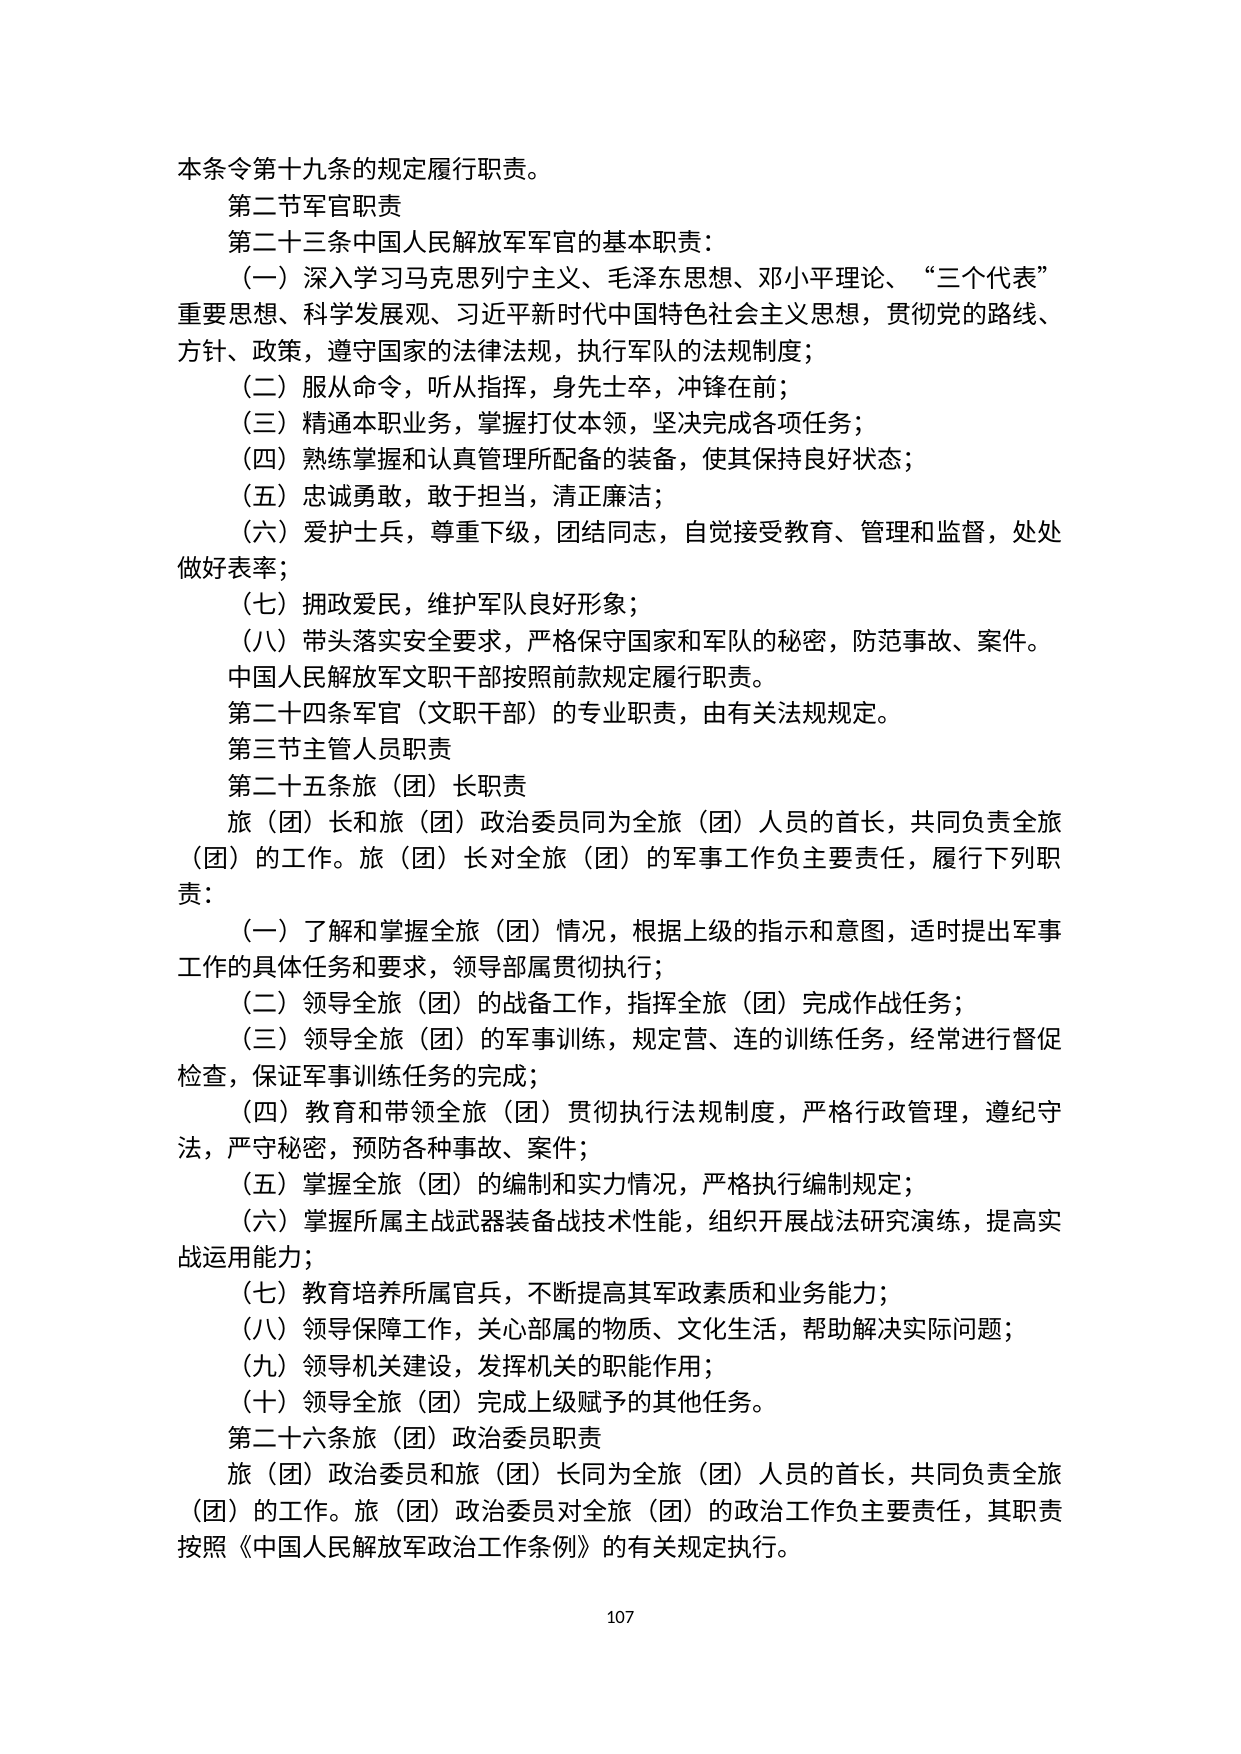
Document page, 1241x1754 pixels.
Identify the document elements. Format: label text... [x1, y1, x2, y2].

text （一）了解和掌握全旅（团）情况，根据上级的指示和意图，适时提出军事工作的具体任务和要求，领导部属贯彻执行； [177, 911, 1063, 983]
text 第三节主管人员职责 [177, 730, 1063, 766]
text （七）拥政爱民，维护军队良好形象； [177, 585, 1063, 621]
text （二）领导全旅（团）的战备工作，指挥全旅（团）完成作战任务； [177, 983, 1063, 1020]
text （十）领导全旅（团）完成上级赋予的其他任务。 [177, 1382, 1063, 1418]
text 第二十五条旅（团）长职责 [177, 766, 1063, 802]
text 旅（团）长和旅（团）政治委员同为全旅（团）人员的首长，共同负责全旅（团）的工作。旅（团）长对全旅（团）的军事工作负主要责任，履行下列职责： [177, 802, 1063, 911]
text 第二十六条旅（团）政治委员职责 [177, 1418, 1063, 1455]
text （三）领导全旅（团）的军事训练，规定营、连的训练任务，经常进行督促检查，保证军事训练任务的完成； [177, 1020, 1063, 1092]
text 中国人民解放军文职干部按照前款规定履行职责。 [177, 657, 1063, 693]
text （六）爱护士兵，尊重下级，团结同志，自觉接受教育、管理和监督，处处做好表率； [177, 512, 1063, 585]
text （三）精通本职业务，掌握打仗本领，坚决完成各项任务； [177, 403, 1063, 440]
text （五）掌握全旅（团）的编制和实力情况，严格执行编制规定； [177, 1165, 1063, 1201]
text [177, 150, 1063, 186]
text （四）熟练掌握和认真管理所配备的装备，使其保持良好状态； [177, 440, 1063, 476]
text 第二十三条中国人民解放军军官的基本职责： [177, 222, 1063, 258]
text 第二十四条军官（文职干部）的专业职责，由有关法规规定。 [177, 693, 1063, 730]
text （八）领导保障工作，关心部属的物质、文化生活，帮助解决实际问题； [177, 1310, 1063, 1346]
text （五）忠诚勇敢，敢于担当，清正廉洁； [177, 476, 1063, 512]
text 第二节军官职责 [177, 186, 1063, 222]
text （九）领导机关建设，发挥机关的职能作用； [177, 1346, 1063, 1382]
text 旅（团）政治委员和旅（团）长同为全旅（团）人员的首长，共同负责全旅（团）的工作。旅（团）政治委员对全旅（团）的政治工作负主要责任，其职责按照《中国人民解放军政治工作条例》的有关规定执行。 [177, 1455, 1063, 1563]
text （六）掌握所属主战武器装备战技术性能，组织开展战法研究演练，提高实战运用能力； [177, 1201, 1063, 1273]
text （七）教育培养所属官兵，不断提高其军政素质和业务能力； [177, 1273, 1063, 1310]
text （一）深入学习马克思列宁主义、毛泽东思想、邓小平理论、“三个代表”重要思想、科学发展观、习近平新时代中国特色社会主义思想，贯彻党的路线、方针、政策，遵守国家的法律法规，执行军队的法规制度； [177, 258, 1063, 367]
text （二）服从命令，听从指挥，身先士卒，冲锋在前； [177, 367, 1063, 403]
text （八）带头落实安全要求，严格保守国家和军队的秘密，防范事故、案件。 [177, 621, 1063, 657]
text （四）教育和带领全旅（团）贯彻执行法规制度，严格行政管理，遵纪守法，严守秘密，预防各种事故、案件； [177, 1092, 1063, 1165]
